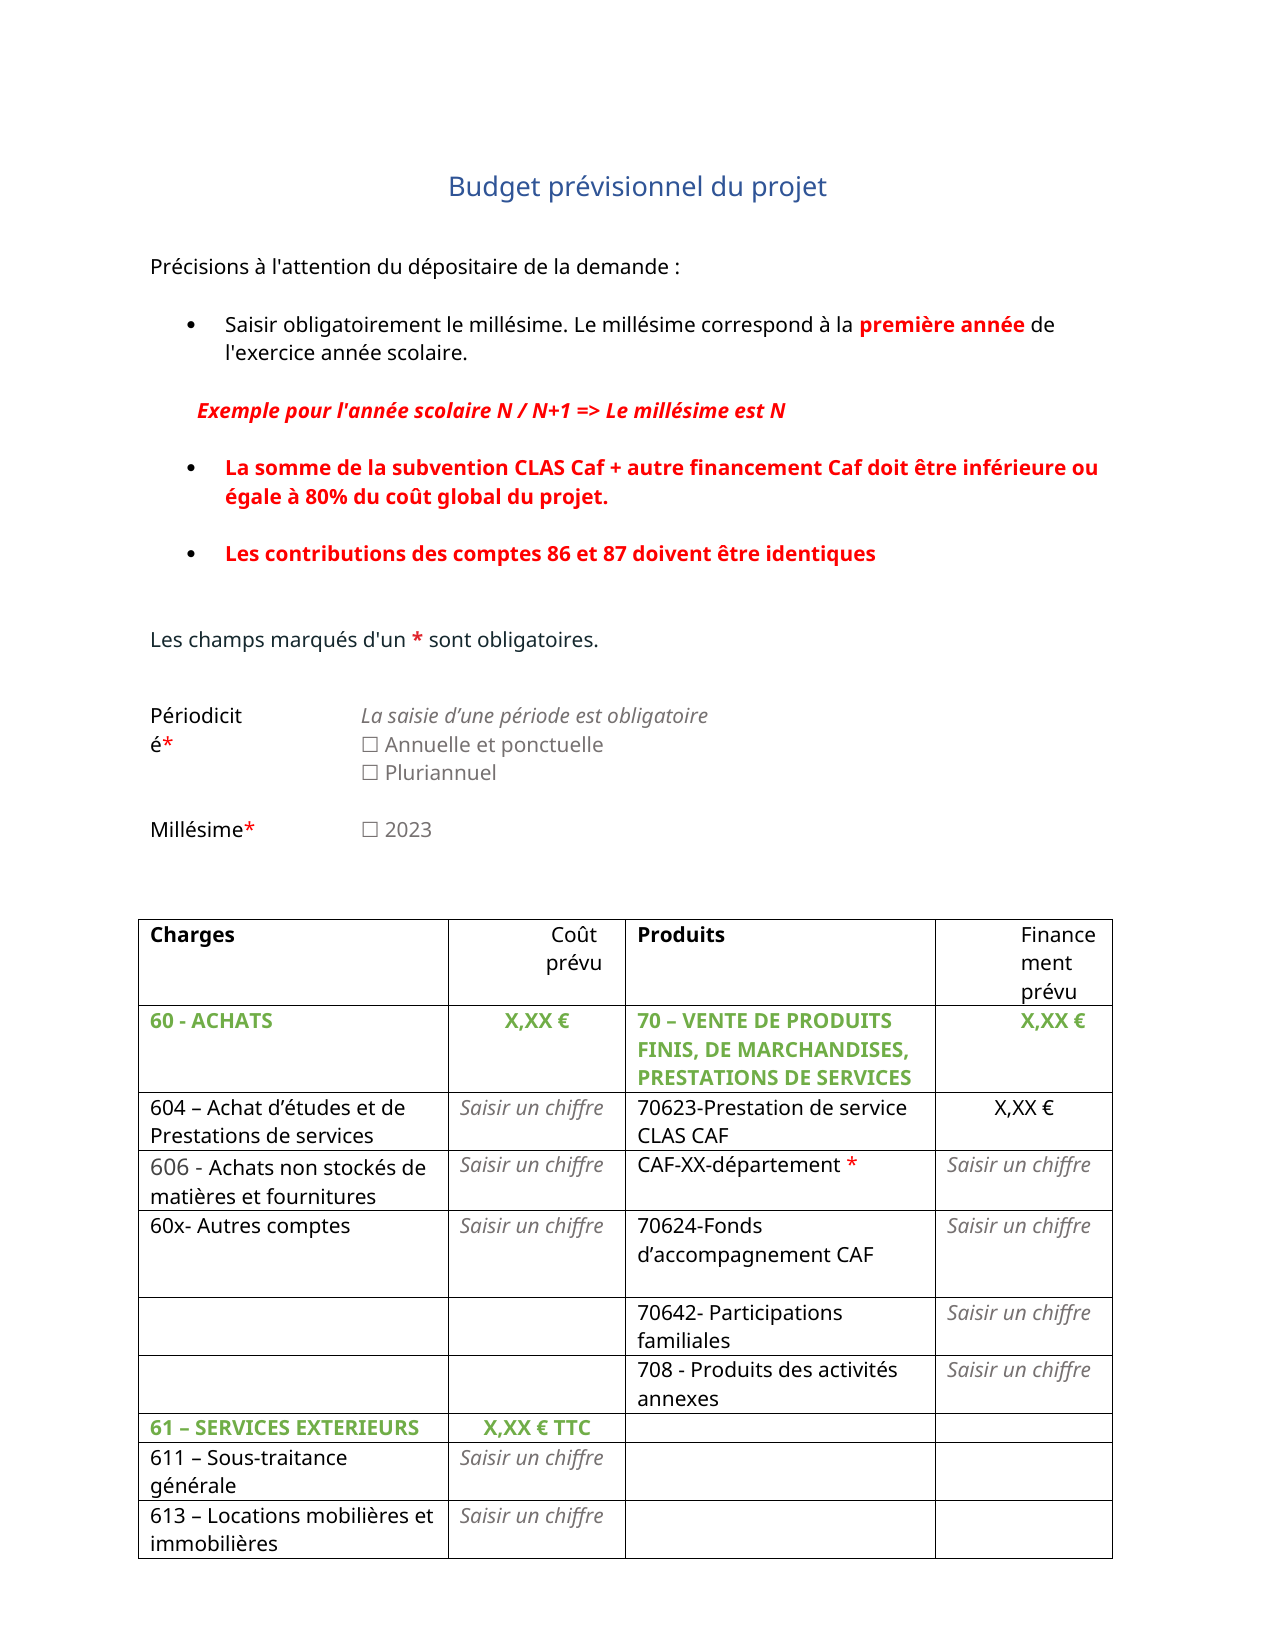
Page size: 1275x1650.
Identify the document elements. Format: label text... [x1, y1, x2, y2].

table_header La saisie d’une période est obligatoire Annuelle et ponctuelle Pluriannuel [276, 701, 1118, 815]
table_cell [449, 1298, 625, 1354]
table_cell X,XX € [449, 1006, 625, 1092]
table_header Produits [626, 920, 935, 1005]
table_cell 604 – Achat d’études et de Prestations de services [139, 1093, 448, 1149]
table_cell 61 – SERVICES EXTERIEURS [139, 1414, 448, 1442]
table_cell [936, 1443, 1112, 1500]
table_cell [139, 1298, 448, 1354]
table_cell 70 – VENTE DE PRODUITS FINIS, DE MARCHANDISES, PRESTATIONS DE SERVICES [626, 1006, 935, 1092]
table_cell Saisir un chiffre [936, 1356, 1112, 1412]
table_cell Saisir un chiffre [936, 1298, 1112, 1354]
table_cell Saisir un chiffre [449, 1443, 625, 1500]
subtitle Budget prévisionnel du projet [150, 168, 1125, 204]
table_cell 70623-Prestation de service CLAS CAF [626, 1093, 935, 1149]
text Précisions à l'attention du dépositaire de la demande : [150, 252, 1125, 281]
table_cell CAF-XX-département * [626, 1151, 935, 1210]
list La somme de la subvention CLAS Caf + autre financement Caf doit être inférieure ou égale à 80% du coût global du projet. [187, 453, 1125, 510]
table_header Financement prévu [936, 920, 1112, 1005]
table_cell [139, 1356, 448, 1412]
table_cell 708 - Produits des activités annexes [626, 1356, 935, 1412]
table_cell Saisir un chiffre [449, 1501, 625, 1558]
table_cell 613 – Locations mobilières et immobilières [139, 1501, 448, 1558]
table_cell Saisir un chiffre [449, 1093, 625, 1149]
table_cell 611 – Sous-traitance générale [139, 1443, 448, 1500]
table_cell 60x- Autres comptes [139, 1211, 448, 1297]
table_cell X,XX € TTC [449, 1414, 625, 1442]
list Les contributions des comptes 86 et 87 doivent être identiques [187, 539, 1125, 568]
table_cell X,XX € [936, 1093, 1112, 1149]
table_cell 70642- Participations familiales [626, 1298, 935, 1354]
table_cell Saisir un chiffre [449, 1151, 625, 1210]
table_header Charges [139, 920, 448, 1005]
table_cell [449, 1356, 625, 1412]
table_cell [626, 1443, 935, 1500]
table_cell Saisir un chiffre [936, 1211, 1112, 1297]
table_cell 70624-Fonds d’accompagnement CAF [626, 1211, 935, 1297]
table_cell [936, 1501, 1112, 1558]
table_cell 606 - Achats non stockés de matières et fournitures [139, 1151, 448, 1210]
table_cell X,XX € [936, 1006, 1112, 1092]
table_header Coût prévu [449, 920, 625, 1005]
text Les champs marqués d'un * sont obligatoires. [150, 626, 1125, 654]
list Saisir obligatoirement le millésime. Le millésime correspond à la première année de l'exercice année scolaire. [187, 310, 1125, 367]
table_cell 2023 [276, 815, 1118, 872]
table_cell [626, 1414, 935, 1442]
table_cell 60 - ACHATS [139, 1006, 448, 1092]
text Exemple pour l'année scolaire N / N+1 => Le millésime est N [197, 396, 1125, 424]
table_cell Millésime* [139, 815, 276, 872]
table_cell [626, 1501, 935, 1558]
table_cell Saisir un chiffre [936, 1151, 1112, 1210]
table_cell [936, 1414, 1112, 1442]
table_cell Saisir un chiffre [449, 1211, 625, 1297]
table_header Périodicité* [139, 701, 276, 815]
